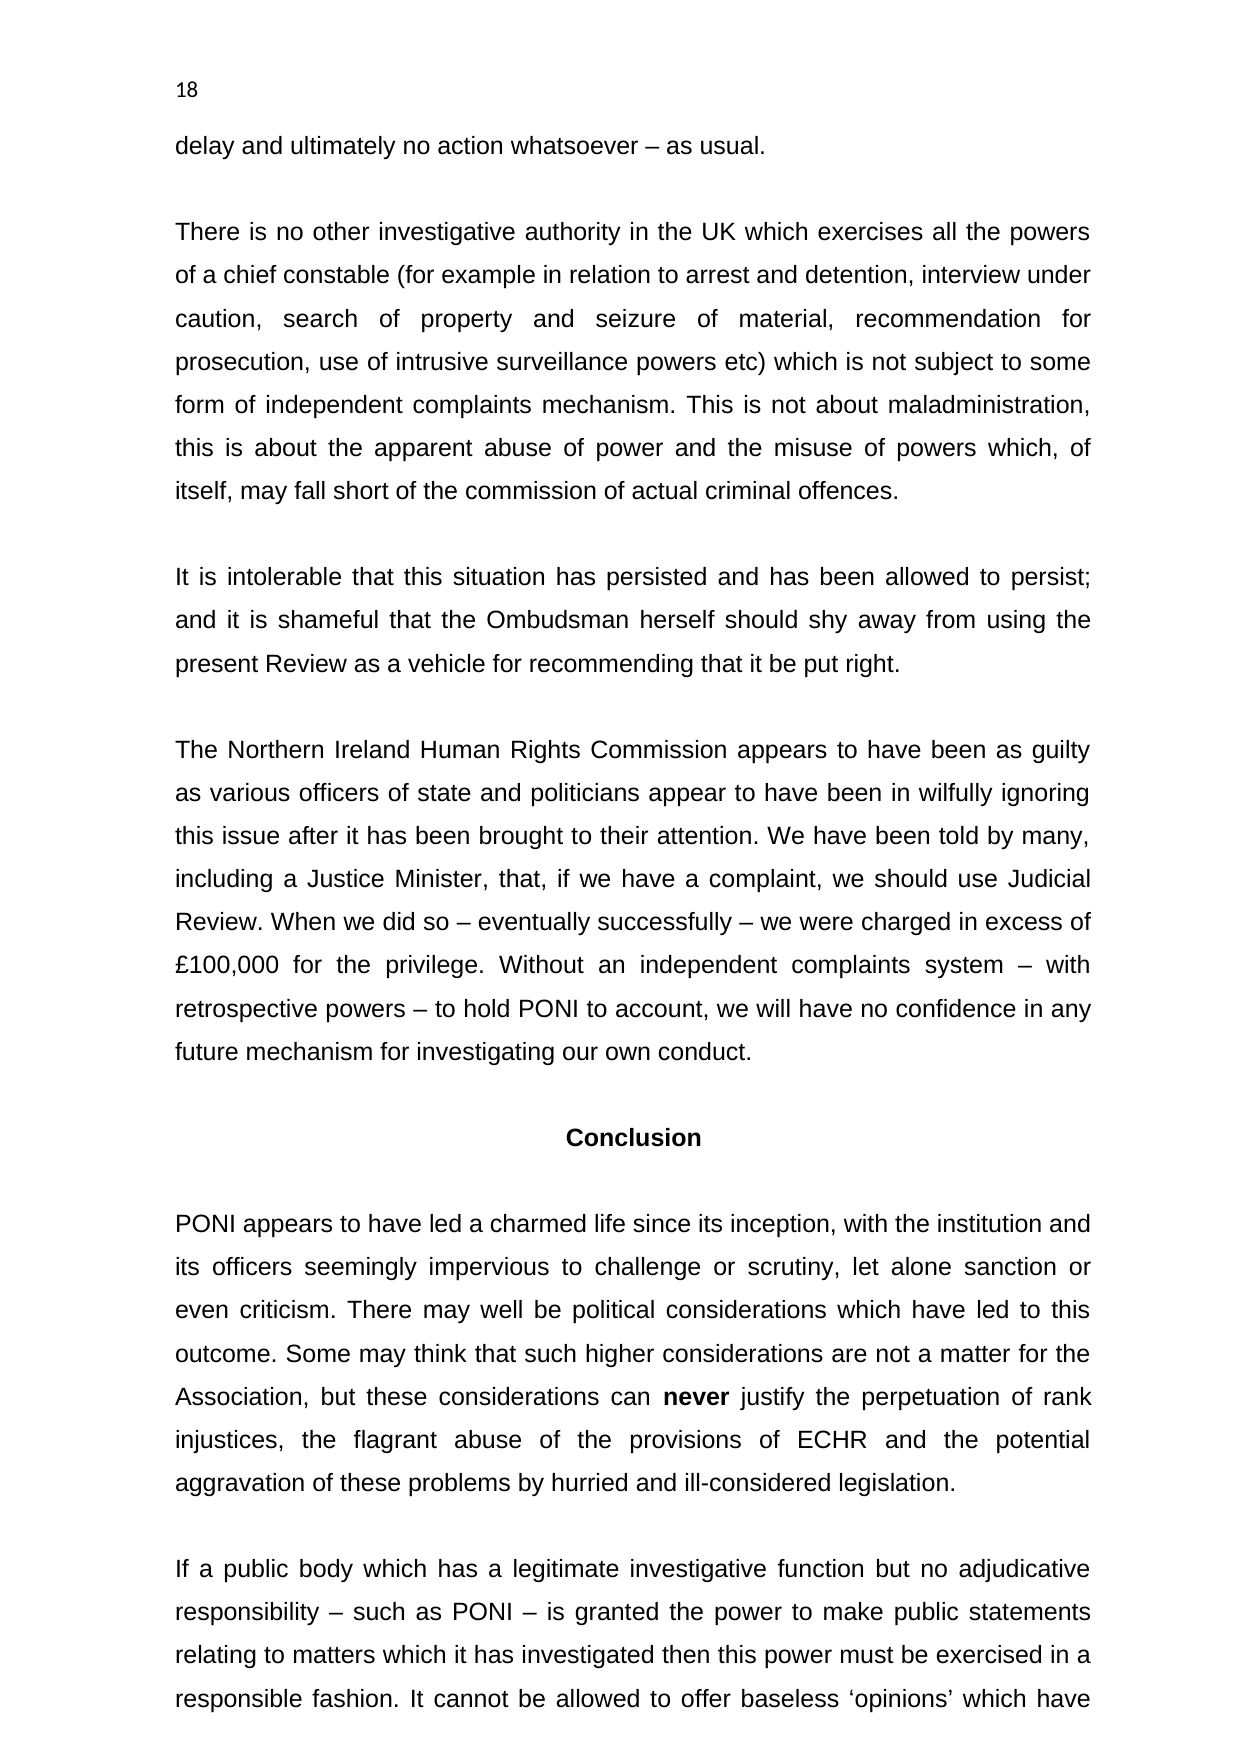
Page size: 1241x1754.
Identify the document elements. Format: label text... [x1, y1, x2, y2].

text Conclusion [175, 1123, 1092, 1152]
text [175, 131, 1092, 160]
text The Northern Ireland Human Rights Commission appears to have been as guilty as various officers of state and politicians appear to have been in wilfully ignoring this issue after it has been brought to their attention. We have been told by many, including a Justice Minister, that, if we have a complaint, we should use Judicial Review. When we did so – eventually successfully – we were charged in excess of £100,000 for the privilege. Without an independent complaints system – with retrospective powers – to hold PONI to account, we will have no confidence in any future mechanism for investigating our own conduct. [175, 735, 1092, 1065]
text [175, 1554, 1092, 1712]
text It is intolerable that this situation has persisted and has been allowed to persist; and it is shameful that the Ombudsman herself should shy away from using the present Review as a vehicle for recommending that it be put right. [175, 562, 1092, 677]
text PONI appears to have led a charmed life since its inception, with the institution and its officers seemingly impervious to challenge or scrutiny, let alone sanction or even criticism. There may well be political considerations which have led to this outcome. Some may think that such higher considerations are not a matter for the Association, but these considerations can never justify the perpetuation of rank injustices, the flagrant abuse of the provisions of ECHR and the potential aggravation of these problems by hurried and ill-considered legislation. [175, 1209, 1092, 1497]
text There is no other investigative authority in the UK which exercises all the powers of a chief constable (for example in relation to arrest and detention, interview under caution, search of property and seizure of material, recommendation for prosecution, use of intrusive surveillance powers etc) which is not subject to some form of independent complaints mechanism. This is not about maladministration, this is about the apparent abuse of power and the misuse of powers which, of itself, may fall short of the commission of actual criminal offences. [175, 217, 1092, 505]
